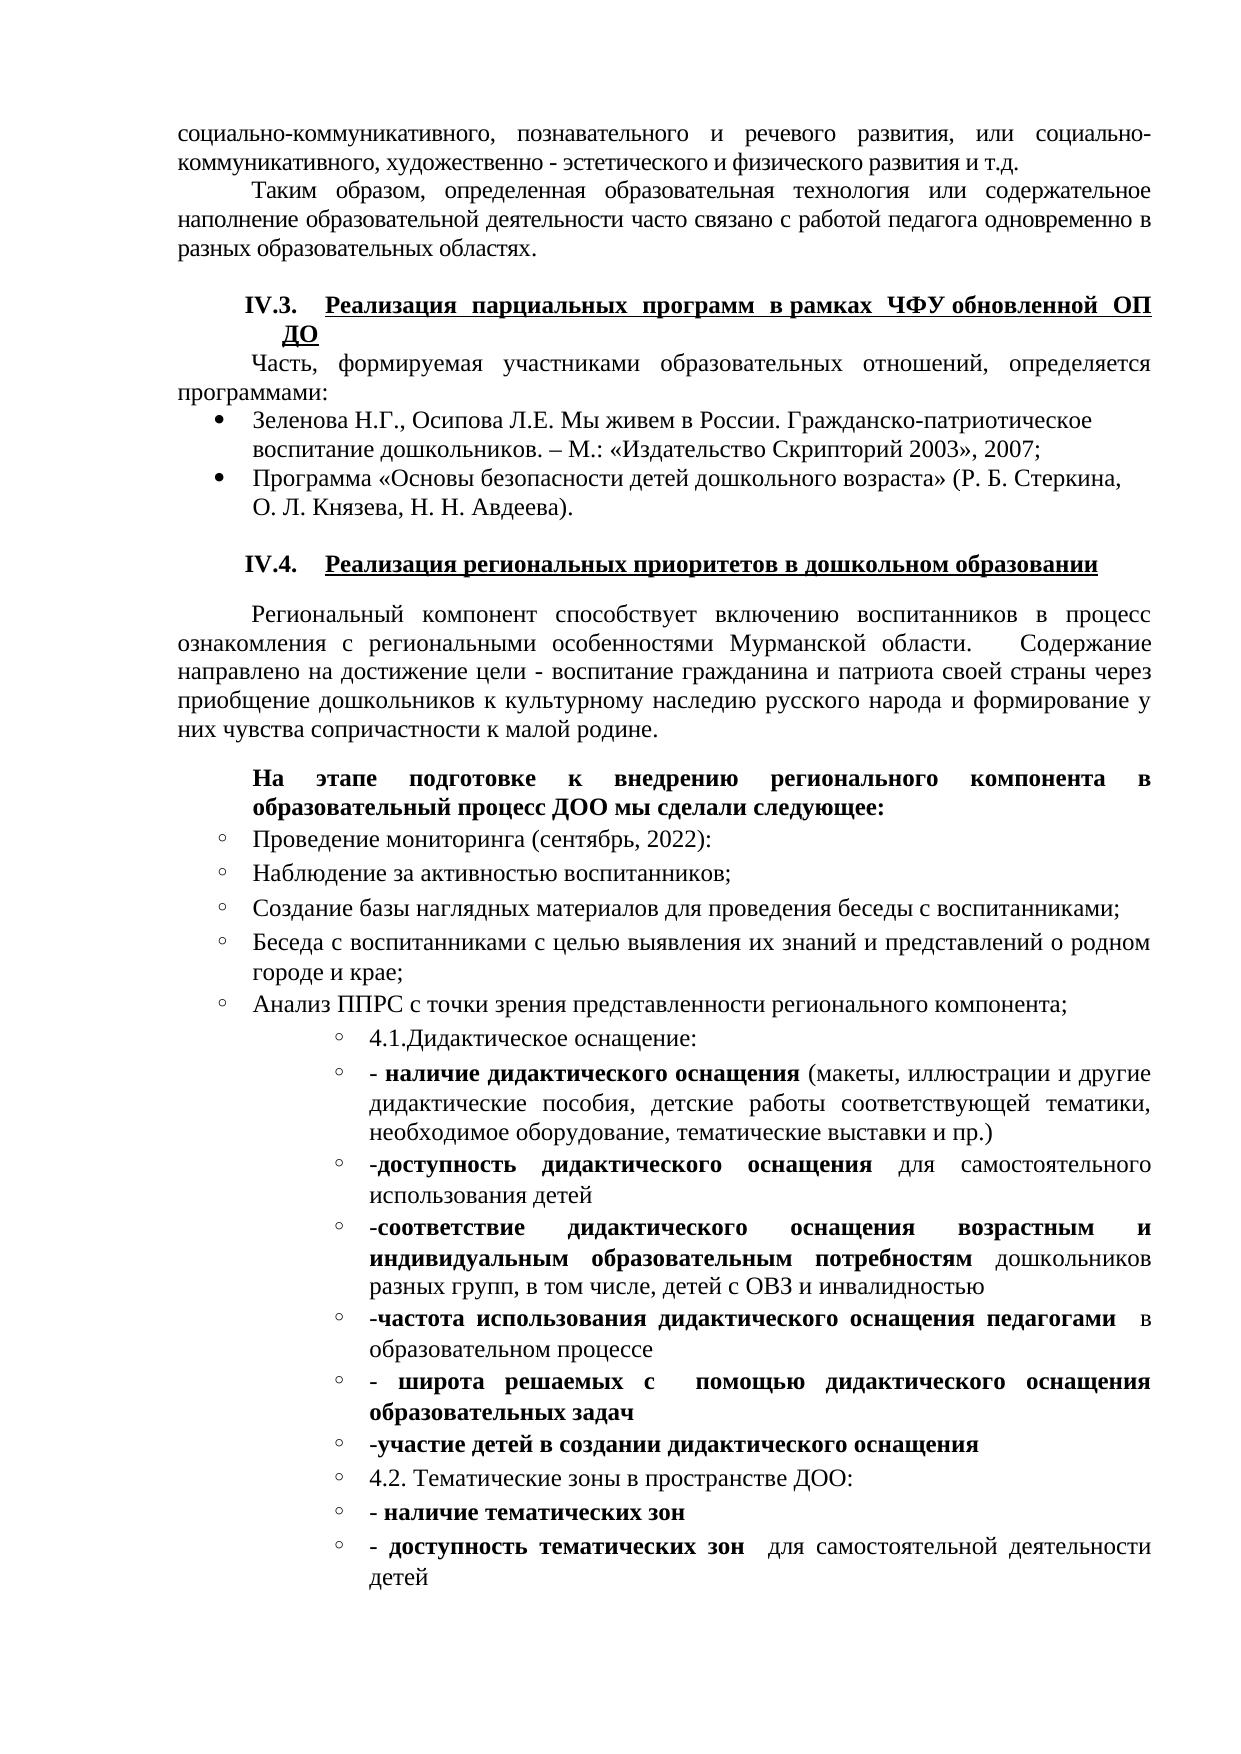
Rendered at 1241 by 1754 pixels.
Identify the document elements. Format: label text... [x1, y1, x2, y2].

list -участие детей в создании дидактического оснащения [332, 1426, 1152, 1460]
list -соответствие дидактического оснащения возрастным и индивидуальным образовательным потребностям дошкольников разных групп, в том числе, детей с ОВЗ и инвалидностью [332, 1208, 1152, 1300]
list - широта решаемых с помощью дидактического оснащения образовательных задач [332, 1363, 1152, 1426]
text Часть, формируемая участниками образовательных отношений, определяется программами: [177, 348, 1152, 406]
list 4.1.Дидактическое оснащение: [332, 1020, 1152, 1054]
list Реализация парциальных программ в рамках ЧФУ обновленной ОП ДО [244, 291, 1152, 348]
list Наблюдение за активностью воспитанников; [215, 855, 1152, 889]
list Зеленова Н.Г., Осипова Л.Е. Мы живем в России. Гражданско-патриотическое воспитание дошкольников. – М.: «Издательство Скрипторий 2003», 2007; [215, 406, 1152, 463]
list -частота использования дидактического оснащения педагогами в образовательном процессе [332, 1300, 1152, 1363]
list Анализ ППРС с точки зрения представленности регионального компонента; [215, 986, 1152, 1020]
list Программа «Основы безопасности детей дошкольного возраста» (Р. Б. Стеркина, О. Л. Князева, Н. Н. Авдеева). [215, 463, 1152, 521]
list 4.2. Тематические зоны в пространстве ДОО: [332, 1460, 1152, 1494]
list - доступность тематических зон для самостоятельной деятельности детей [332, 1528, 1152, 1591]
list - наличие тематических зон [332, 1494, 1152, 1528]
list Создание базы наглядных материалов для проведения беседы с воспитанниками; [215, 889, 1152, 923]
list На этапе подготовке к внедрению регионального компонента в образовательный процесс ДОО мы сделали следующее: [252, 763, 1152, 821]
list - наличие дидактического оснащения (макеты, иллюстрации и другие дидактические пособия, детские работы соответствующей тематики, необходимое оборудование, тематические выставки и пр.) [332, 1054, 1152, 1146]
list Беседа с воспитанниками с целью выявления их знаний и представлений о родном городе и крае; [215, 923, 1152, 986]
list -доступность дидактического оснащения для самостоятельного использования детей [332, 1146, 1152, 1208]
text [177, 118, 1152, 176]
list Проведение мониторинга (сентябрь, 2022): [215, 821, 1152, 855]
list Реализация региональных приоритетов в дошкольном образовании [244, 549, 1152, 578]
text Региональный компонент способствует включению воспитанников в процесс ознакомления с региональными особенностями Мурманской области. Содержание направлено на достижение цели - воспитание гражданина и патриота своей страны через приобщение дошкольников к культурному наследию русского народа и формирование у них чувства сопричастности к малой родине. [177, 599, 1152, 743]
text Таким образом, определенная образовательная технология или содержательное наполнение образовательной деятельности часто связано с работой педагога одновременно в разных образовательных областях. [177, 176, 1152, 262]
